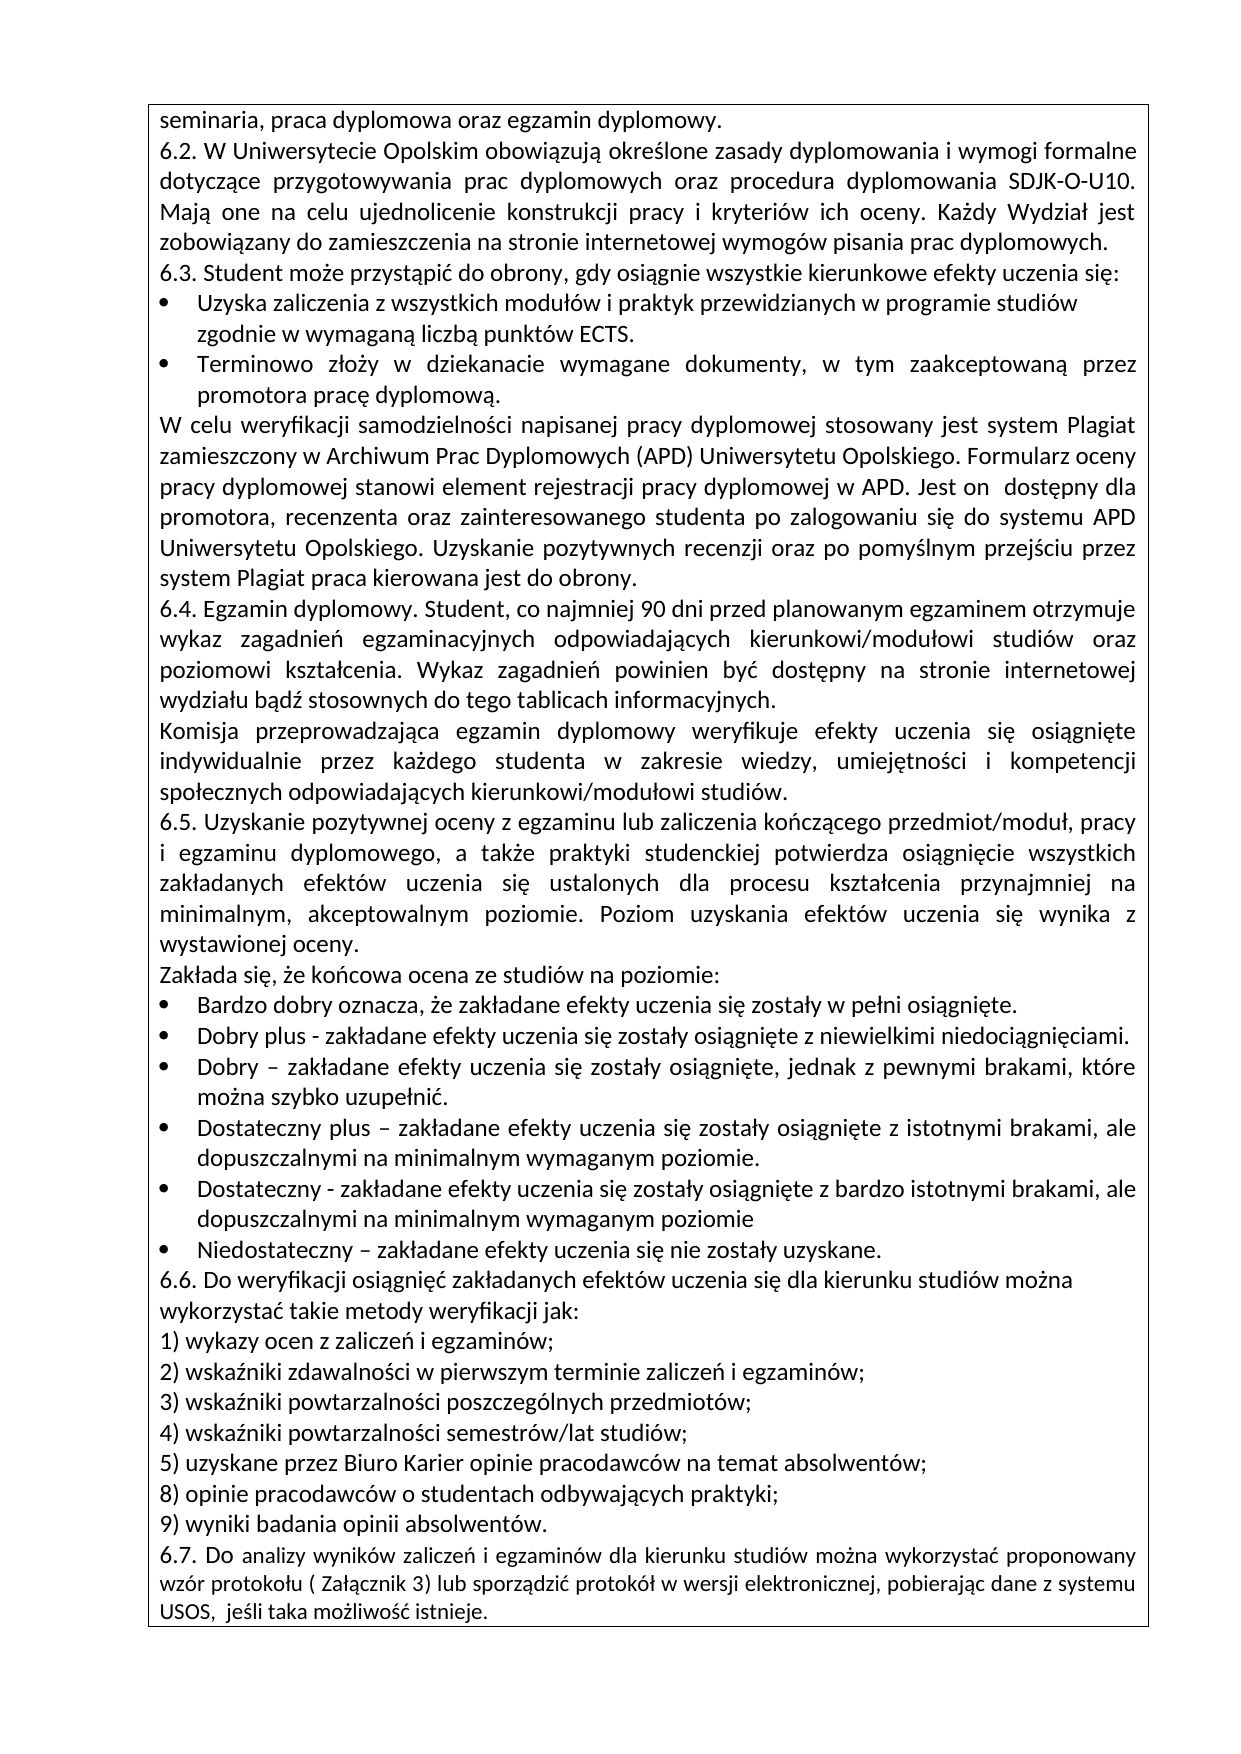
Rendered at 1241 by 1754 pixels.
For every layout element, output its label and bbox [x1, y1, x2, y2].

table_header [149, 105, 1148, 1626]
